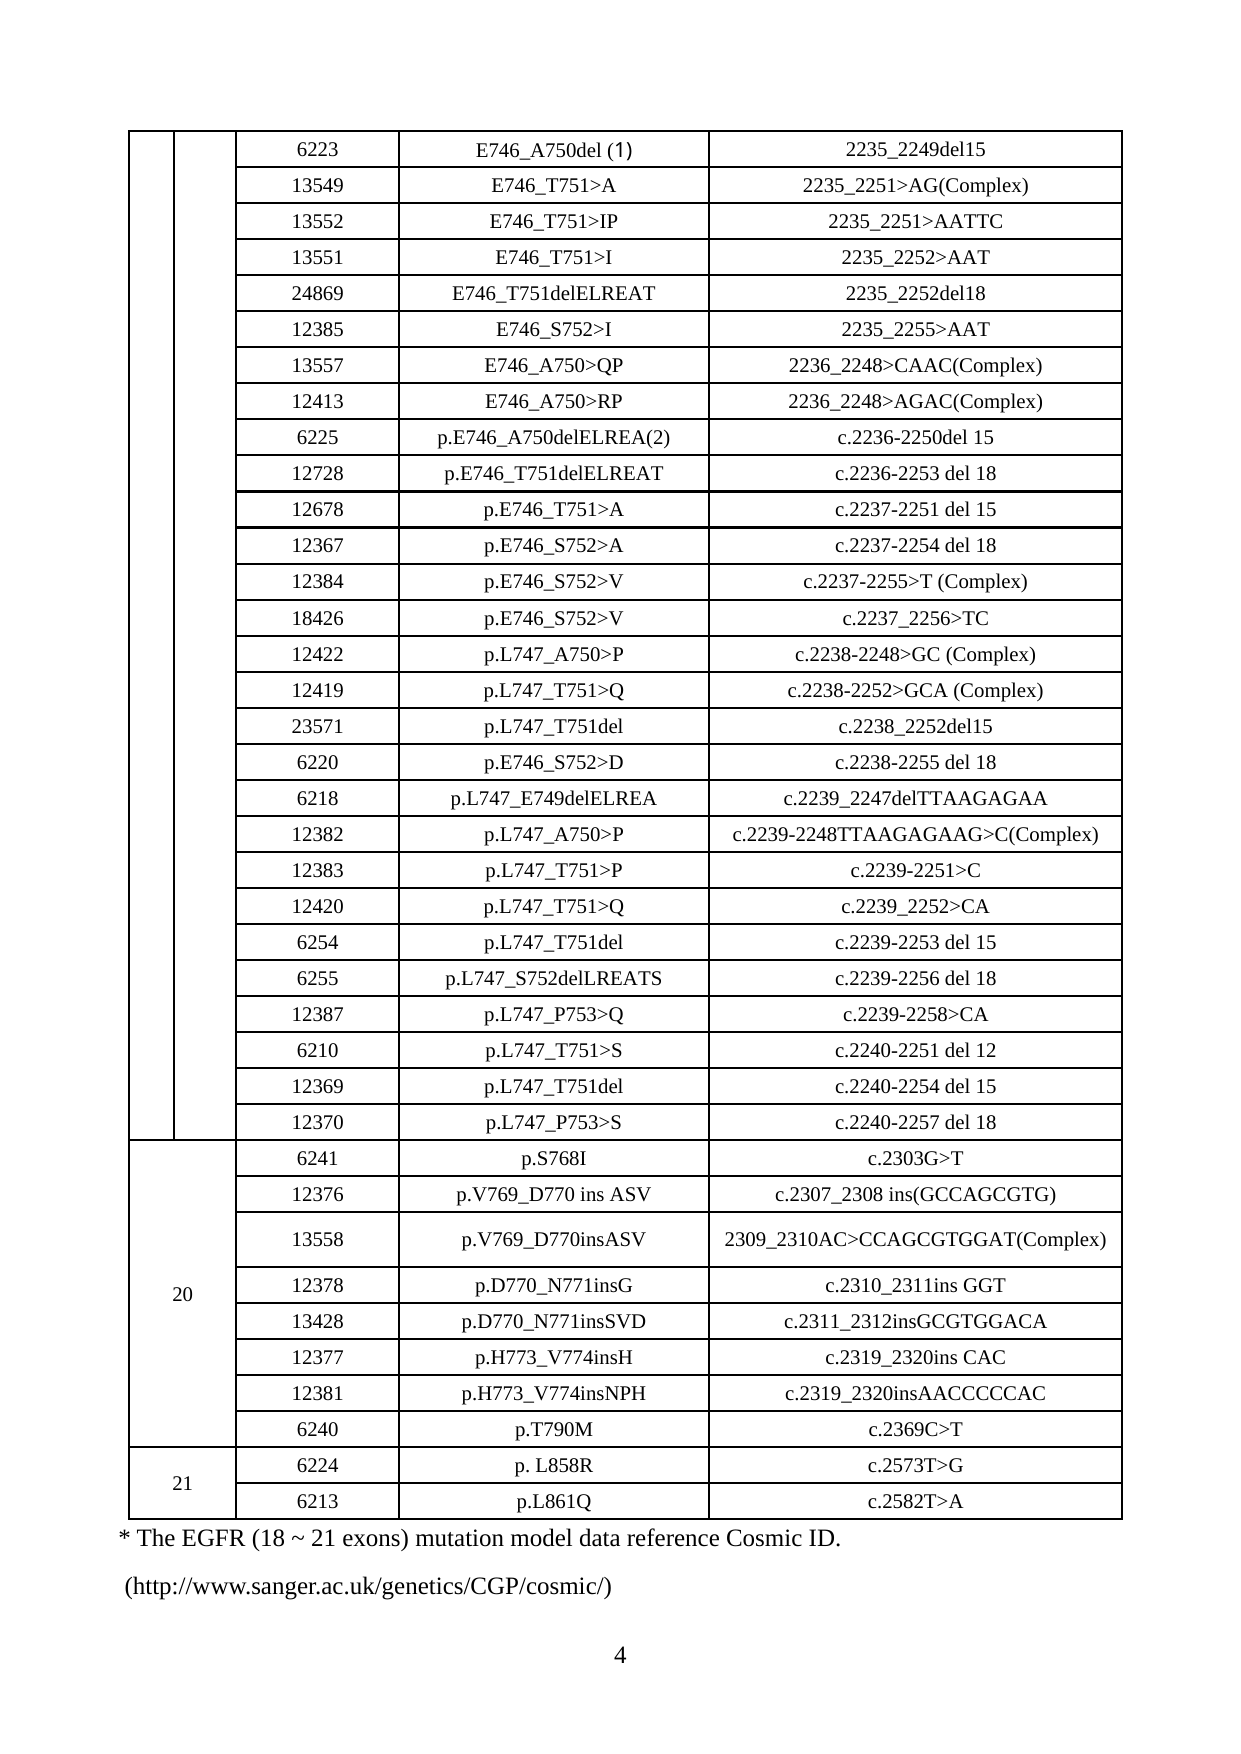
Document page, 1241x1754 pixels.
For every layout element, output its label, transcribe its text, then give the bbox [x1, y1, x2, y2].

table_cell 12422 [237, 637, 398, 671]
table_cell p.S768I [400, 1141, 708, 1175]
table_cell 2235_2251>AG(Complex) [710, 168, 1121, 202]
table_cell p.L747_E749delELREA [400, 781, 708, 815]
table_cell 6240 [237, 1412, 398, 1446]
table_cell c.2240-2251 del 12 [710, 1033, 1121, 1067]
table_cell 6220 [237, 745, 398, 779]
table_cell p.L747_T751>P [400, 853, 708, 887]
table_cell 12384 [237, 565, 398, 598]
table_cell 13552 [237, 204, 398, 238]
table_cell 12383 [237, 853, 398, 887]
table_cell p.L747_T751>Q [400, 673, 708, 707]
table_cell 12376 [237, 1177, 398, 1211]
table_cell c.2310_2311ins GGT [710, 1268, 1121, 1302]
table_cell p.L747_T751>Q [400, 889, 708, 923]
table_cell 12728 [237, 456, 398, 490]
table_cell 6254 [237, 925, 398, 959]
table_cell 12420 [237, 889, 398, 923]
table_cell p.L747_A750>P [400, 817, 708, 851]
table_cell 12387 [237, 997, 398, 1031]
table_cell 2235_2249del15 [710, 132, 1121, 166]
text (http://www.sanger.ac.uk/genetics/CGP/cosmic/) [118, 1568, 1122, 1602]
table_cell p.E746_T751>A [400, 493, 708, 526]
table_cell p.L747_T751del [400, 1069, 708, 1103]
table_cell 2235_2251>AATTC [710, 204, 1121, 238]
table_cell c.2307_2308 ins(GCCAGCGTG) [710, 1177, 1121, 1211]
table_cell 24869 [237, 276, 398, 310]
table_cell c.2236-2250del 15 [710, 420, 1121, 454]
table_cell c.2238_2252del15 [710, 709, 1121, 743]
table_cell c.2236-2253 del 18 [710, 456, 1121, 490]
table_cell c.2303G>T [710, 1141, 1121, 1175]
table_cell c.2237-2251 del 15 [710, 493, 1121, 526]
table_cell E746_T751>A [400, 168, 708, 202]
table_cell 6224 [237, 1448, 398, 1482]
table_cell c.2239-2248TTAAGAGAAG>C(Complex) [710, 817, 1121, 851]
table_cell p.D770_N771insG [400, 1268, 708, 1302]
table_cell p.D770_N771insSVD [400, 1304, 708, 1338]
table_cell c.2239-2258>CA [710, 997, 1121, 1031]
table_cell 12369 [237, 1069, 398, 1103]
table_cell p.E746_S752>A [400, 529, 708, 562]
table_cell E746_A750del (1) [400, 132, 708, 166]
table_cell p.L747_T751del [400, 709, 708, 743]
table_cell c.2239_2252>CA [710, 889, 1121, 923]
table_cell p.H773_V774insNPH [400, 1376, 708, 1410]
table_cell 12381 [237, 1376, 398, 1410]
table_cell 23571 [237, 709, 398, 743]
table_cell E746_T751>I [400, 240, 708, 274]
table_cell 12377 [237, 1340, 398, 1374]
table_cell E746_S752>I [400, 312, 708, 346]
table_cell E746_A750>QP [400, 348, 708, 382]
table_cell 13557 [237, 348, 398, 382]
table_cell c.2237_2256>TC [710, 601, 1121, 634]
text * The EGFR (18 ~ 21 exons) mutation model data reference Cosmic ID. [118, 1520, 1122, 1554]
table_cell 12378 [237, 1268, 398, 1302]
table_cell p.T790M [400, 1412, 708, 1446]
table_cell 18426 [237, 601, 398, 634]
table_cell p.E746_S752>V [400, 565, 708, 598]
table_cell E746_T751delELREAT [400, 276, 708, 310]
table_cell c.2239-2251>C [710, 853, 1121, 887]
table_cell 2235_2252>AAT [710, 240, 1121, 274]
table_cell p.L861Q [400, 1484, 708, 1518]
table_cell c.2369C>T [710, 1412, 1121, 1446]
table_cell c.2237-2255>T (Complex) [710, 565, 1121, 598]
table_cell p.V769_D770 ins ASV [400, 1177, 708, 1211]
table_cell 6210 [237, 1033, 398, 1067]
table_cell p. L858R [400, 1448, 708, 1482]
table_cell p.E746_S752>D [400, 745, 708, 779]
table_cell 12419 [237, 673, 398, 707]
table_cell c.2319_2320insAACCCCCAC [710, 1376, 1121, 1410]
table_cell p.L747_T751>S [400, 1033, 708, 1067]
table_cell 2309_2310AC>CCAGCGTGGAT(Complex) [710, 1213, 1121, 1266]
table_cell p.L747_P753>S [400, 1105, 708, 1139]
table_cell p.E746_A750delELREA(2) [400, 420, 708, 454]
table_cell 12370 [237, 1105, 398, 1139]
table_cell c.2573T>G [710, 1448, 1121, 1482]
table_cell 2236_2248>CAAC(Complex) [710, 348, 1121, 382]
table_cell p.L747_T751del [400, 925, 708, 959]
table_cell 12413 [237, 384, 398, 418]
table_cell 20 [130, 1141, 235, 1446]
table_cell 6213 [237, 1484, 398, 1518]
table_cell 6241 [237, 1141, 398, 1175]
table_cell c.2239-2253 del 15 [710, 925, 1121, 959]
table_cell c.2239_2247delTTAAGAGAA [710, 781, 1121, 815]
table_cell 6255 [237, 961, 398, 995]
table_cell 13558 [237, 1213, 398, 1266]
table_cell 13551 [237, 240, 398, 274]
table_cell p.E746_S752>V [400, 601, 708, 634]
table_cell 13428 [237, 1304, 398, 1338]
table_cell p.L747_P753>Q [400, 997, 708, 1031]
table_cell c.2319_2320ins CAC [710, 1340, 1121, 1374]
table_cell 12367 [237, 529, 398, 562]
table_cell c.2237-2254 del 18 [710, 529, 1121, 562]
table_cell 6223 [237, 132, 398, 166]
table_cell c.2311_2312insGCGTGGACA [710, 1304, 1121, 1338]
table_cell 2235_2252del18 [710, 276, 1121, 310]
table_cell p.L747_A750>P [400, 637, 708, 671]
table_cell p.V769_D770insASV [400, 1213, 708, 1266]
table_cell c.2240-2257 del 18 [710, 1105, 1121, 1139]
table_cell p.L747_S752delLREATS [400, 961, 708, 995]
table_cell E746_T751>IP [400, 204, 708, 238]
table_cell 21 [130, 1448, 235, 1518]
table_cell c.2238-2255 del 18 [710, 745, 1121, 779]
table_cell 12385 [237, 312, 398, 346]
table_cell 12382 [237, 817, 398, 851]
table_cell p.E746_T751delELREAT [400, 456, 708, 490]
table_cell c.2582T>A [710, 1484, 1121, 1518]
table_cell c.2238-2248>GC (Complex) [710, 637, 1121, 671]
table_cell 2235_2255>AAT [710, 312, 1121, 346]
table_cell 13549 [237, 168, 398, 202]
table_cell c.2238-2252>GCA (Complex) [710, 673, 1121, 707]
table_cell 12678 [237, 493, 398, 526]
table_cell 2236_2248>AGAC(Complex) [710, 384, 1121, 418]
table_cell p.H773_V774insH [400, 1340, 708, 1374]
table_cell E746_A750>RP [400, 384, 708, 418]
table_cell c.2240-2254 del 15 [710, 1069, 1121, 1103]
table_cell 6218 [237, 781, 398, 815]
table_cell c.2239-2256 del 18 [710, 961, 1121, 995]
table_cell 6225 [237, 420, 398, 454]
